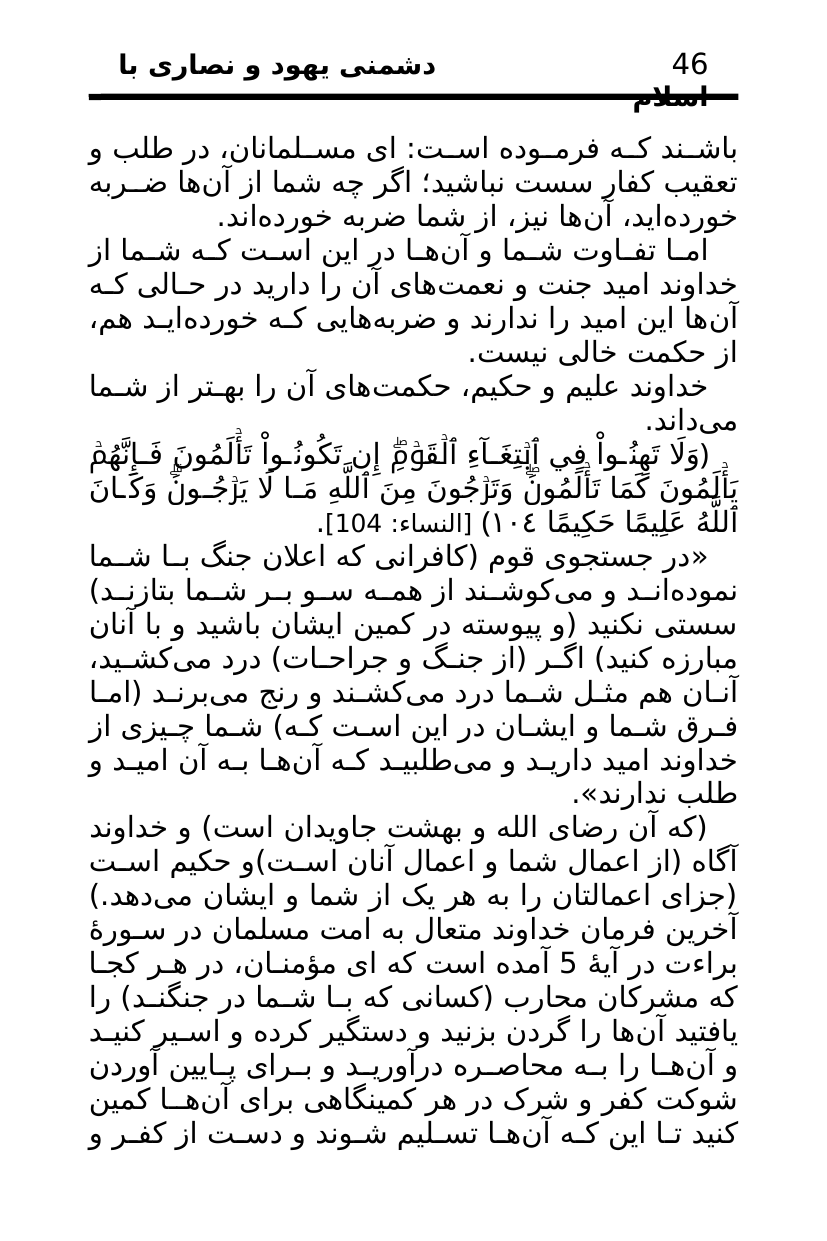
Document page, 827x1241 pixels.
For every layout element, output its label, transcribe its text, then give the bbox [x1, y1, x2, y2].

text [89, 811, 738, 1150]
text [89, 132, 738, 233]
text اما تفاوت شما و آن‌ها در این است که شما از خداوند امید جنت و نعمت‌های آن را دارید در حالی که آن‌ها این امید را ندارند و ضربه‌هایی که خورده‌اید هم، از حکمت خالی نیست. [89, 233, 738, 369]
text «در جستجوی قوم (کافرانی که اعلان جنگ با شما نموده‌اند و می‌کوشند از همه سو بر شما بتازند) سستی نکنید (و پیوسته در کمین ایشان باشید و با آنان مبارزه کنید) اگر (از جنگ و جراحات) درد می‌کشید، آنان هم مثل شما درد می‌کشند و رنج می‌برند (اما فرق شما و ایشان در این است که) شما چیزی از خداوند امید دارید و می‌طلبید که آن‌ها به آن امید و طلب ندارند». [89, 539, 738, 811]
text خداوند علیم و حکیم، حکمت‌های آن را بهتر از شما می‌داند. [89, 369, 738, 437]
text ﴿وَلَا تَهِنُواْ فِي ٱبۡتِغَآءِ ٱلۡقَوۡمِۖ إِن تَكُونُواْ تَأۡلَمُونَ فَإِنَّهُمۡ يَأۡلَمُونَ كَمَا تَأۡلَمُونَۖ وَتَرۡجُونَ مِنَ ٱللَّهِ مَا لَا يَرۡجُونَۗ وَكَانَ ٱللَّهُ عَلِيمًا حَكِيمًا ١٠٤﴾ [النساء: 104]. [89, 437, 738, 539]
